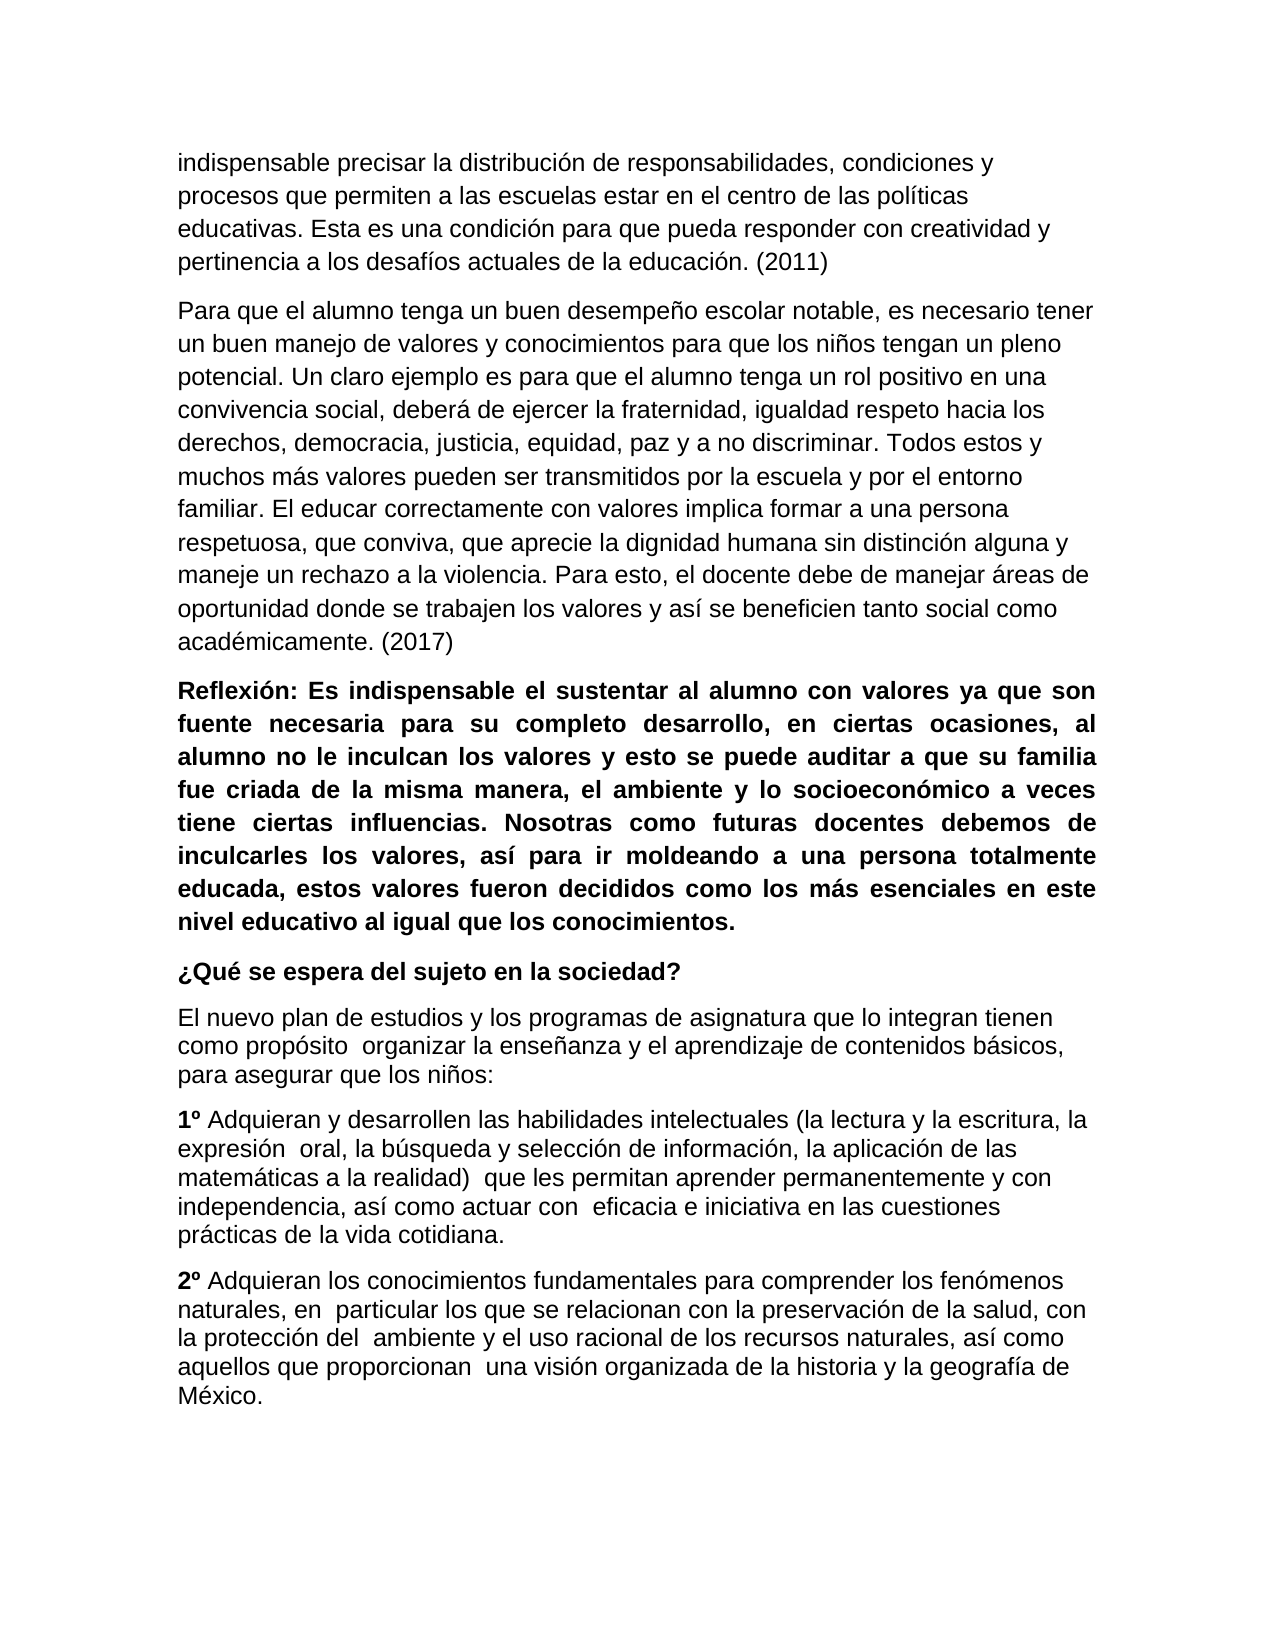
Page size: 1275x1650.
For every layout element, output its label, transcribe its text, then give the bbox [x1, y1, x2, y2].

text 2º Adquieran los conocimientos fundamentales para comprender los fenómenos naturales, en particular los que se relacionan con la preservación de la salud, con la protección del ambiente y el uso racional de los recursos naturales, así como aquellos que proporcionan una visión organizada de la historia y la geografía de México. [177, 1266, 1098, 1409]
text Para que el alumno tenga un buen desempeño escolar notable, es necesario tener un buen manejo de valores y conocimientos para que los niños tengan un pleno potencial. Un claro ejemplo es para que el alumno tenga un rol positivo en una convivencia social, deberá de ejercer la fraternidad, igualdad respeto hacia los derechos, democracia, justicia, equidad, paz y a no discriminar. Todos estos y muchos más valores pueden ser transmitidos por la escuela y por el entorno familiar. El educar correctamente con valores implica formar a una persona respetuosa, que conviva, que aprecie la dignidad humana sin distinción alguna y maneje un rechazo a la violencia. Para esto, el docente debe de manejar áreas de oportunidad donde se trabajen los valores y así se beneficien tanto social como académicamente. (2017) [177, 296, 1098, 655]
text El nuevo plan de estudios y los programas de asignatura que lo integran tienen como propósito organizar la enseñanza y el aprendizaje de contenidos básicos, para asegurar que los niños: [177, 1002, 1098, 1089]
text ¿Qué se espera del sujeto en la sociedad? [177, 957, 1098, 986]
text 1º Adquieran y desarrollen las habilidades intelectuales (la lectura y la escritura, la expresión oral, la búsqueda y selección de información, la aplicación de las matemáticas a la realidad) que les permitan aprender permanentemente y con independencia, así como actuar con eficacia e iniciativa en las cuestiones prácticas de la vida cotidiana. [177, 1105, 1098, 1249]
text Reflexión: Es indispensable el sustentar al alumno con valores ya que son fuente necesaria para su completo desarrollo, en ciertas ocasiones, al alumno no le inculcan los valores y esto se puede auditar a que su familia fue criada de la misma manera, el ambiente y lo socioeconómico a veces tiene ciertas influencias. Nosotras como futuras docentes debemos de inculcarles los valores, así para ir moldeando a una persona totalmente educada, estos valores fueron decididos como los más esenciales en este nivel educativo al igual que los conocimientos. [177, 676, 1098, 936]
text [177, 148, 1098, 275]
